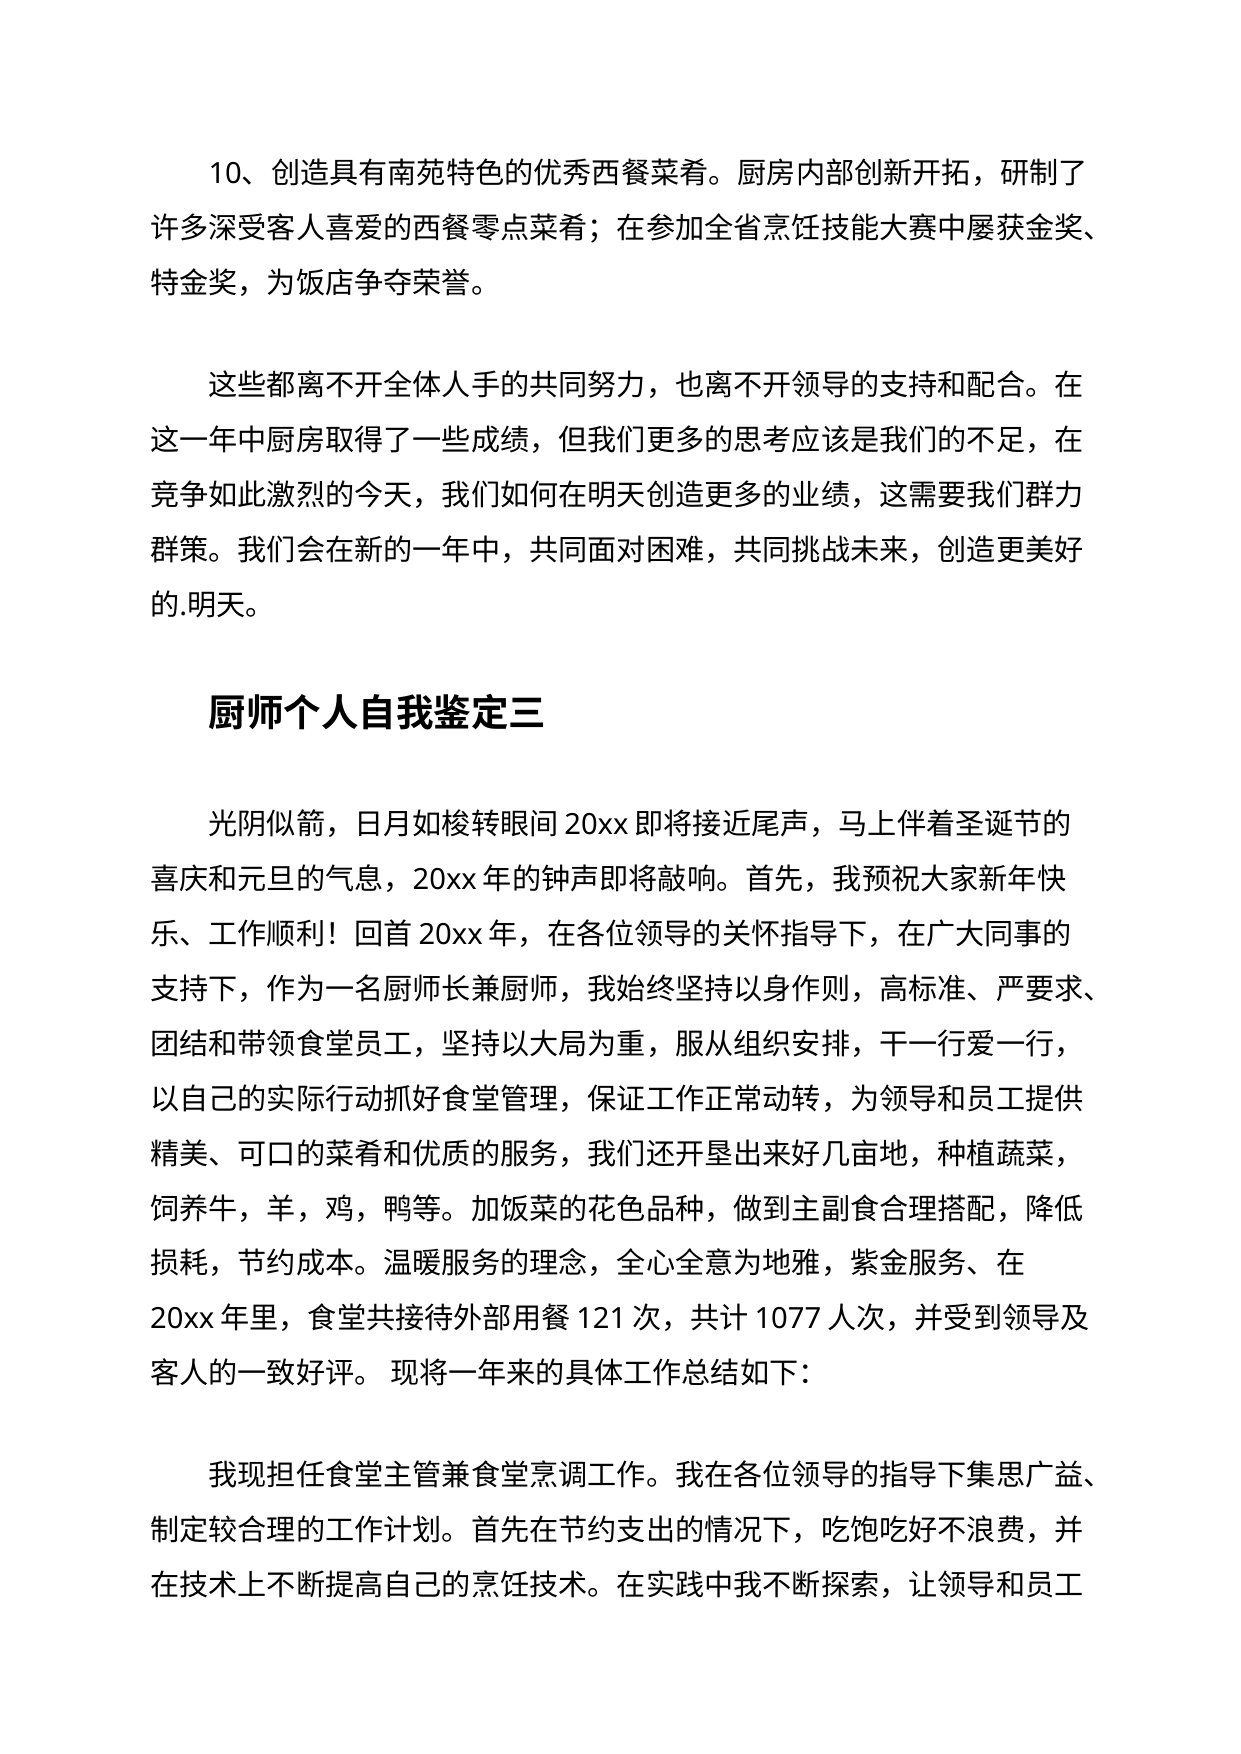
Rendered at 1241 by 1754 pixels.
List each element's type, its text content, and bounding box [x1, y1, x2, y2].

text 10、创造具有南苑特色的优秀西餐菜肴。厨房内部创新开拓，研制了许多深受客人喜爱的西餐零点菜肴；在参加全省烹饪技能大赛中屡获金奖、特金奖，为饭店争夺荣誉。 [150, 150, 1090, 302]
text 光阴似箭，日月如梭转眼间20xx即将接近尾声，马上伴着圣诞节的喜庆和元旦的气息，20xx年的钟声即将敲响。首先，我预祝大家新年快乐、工作顺利！回首20xx年，在各位领导的关怀指导下，在广大同事的支持下，作为一名厨师长兼厨师，我始终坚持以身作则，高标准、严要求、团结和带领食堂员工，坚持以大局为重，服从组织安排，干一行爱一行，以自己的实际行动抓好食堂管理，保证工作正常动转，为领导和员工提供精美、可口的菜肴和优质的服务，我们还开垦出来好几亩地，种植蔬菜，饲养牛，羊，鸡，鸭等。加饭菜的花色品种，做到主副食合理搭配，降低损耗，节约成本。温暖服务的理念，全心全意为地雅，紫金服务、在20xx年里，食堂共接待外部用餐121次，共计1077人次，并受到领导及客人的一致好评。 现将一年来的具体工作总结如下： [150, 801, 1090, 1392]
text 这些都离不开全体人手的共同努力，也离不开领导的支持和配合。在这一年中厨房取得了一些成绩，但我们更多的思考应该是我们的不足，在竞争如此激烈的今天，我们如何在明天创造更多的业绩，这需要我们群力群策。我们会在新的一年中，共同面对困难，共同挑战未来，创造更美好的.明天。 [150, 362, 1090, 624]
text 厨师个人自我鉴定三 [150, 683, 1090, 737]
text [150, 1452, 1090, 1604]
